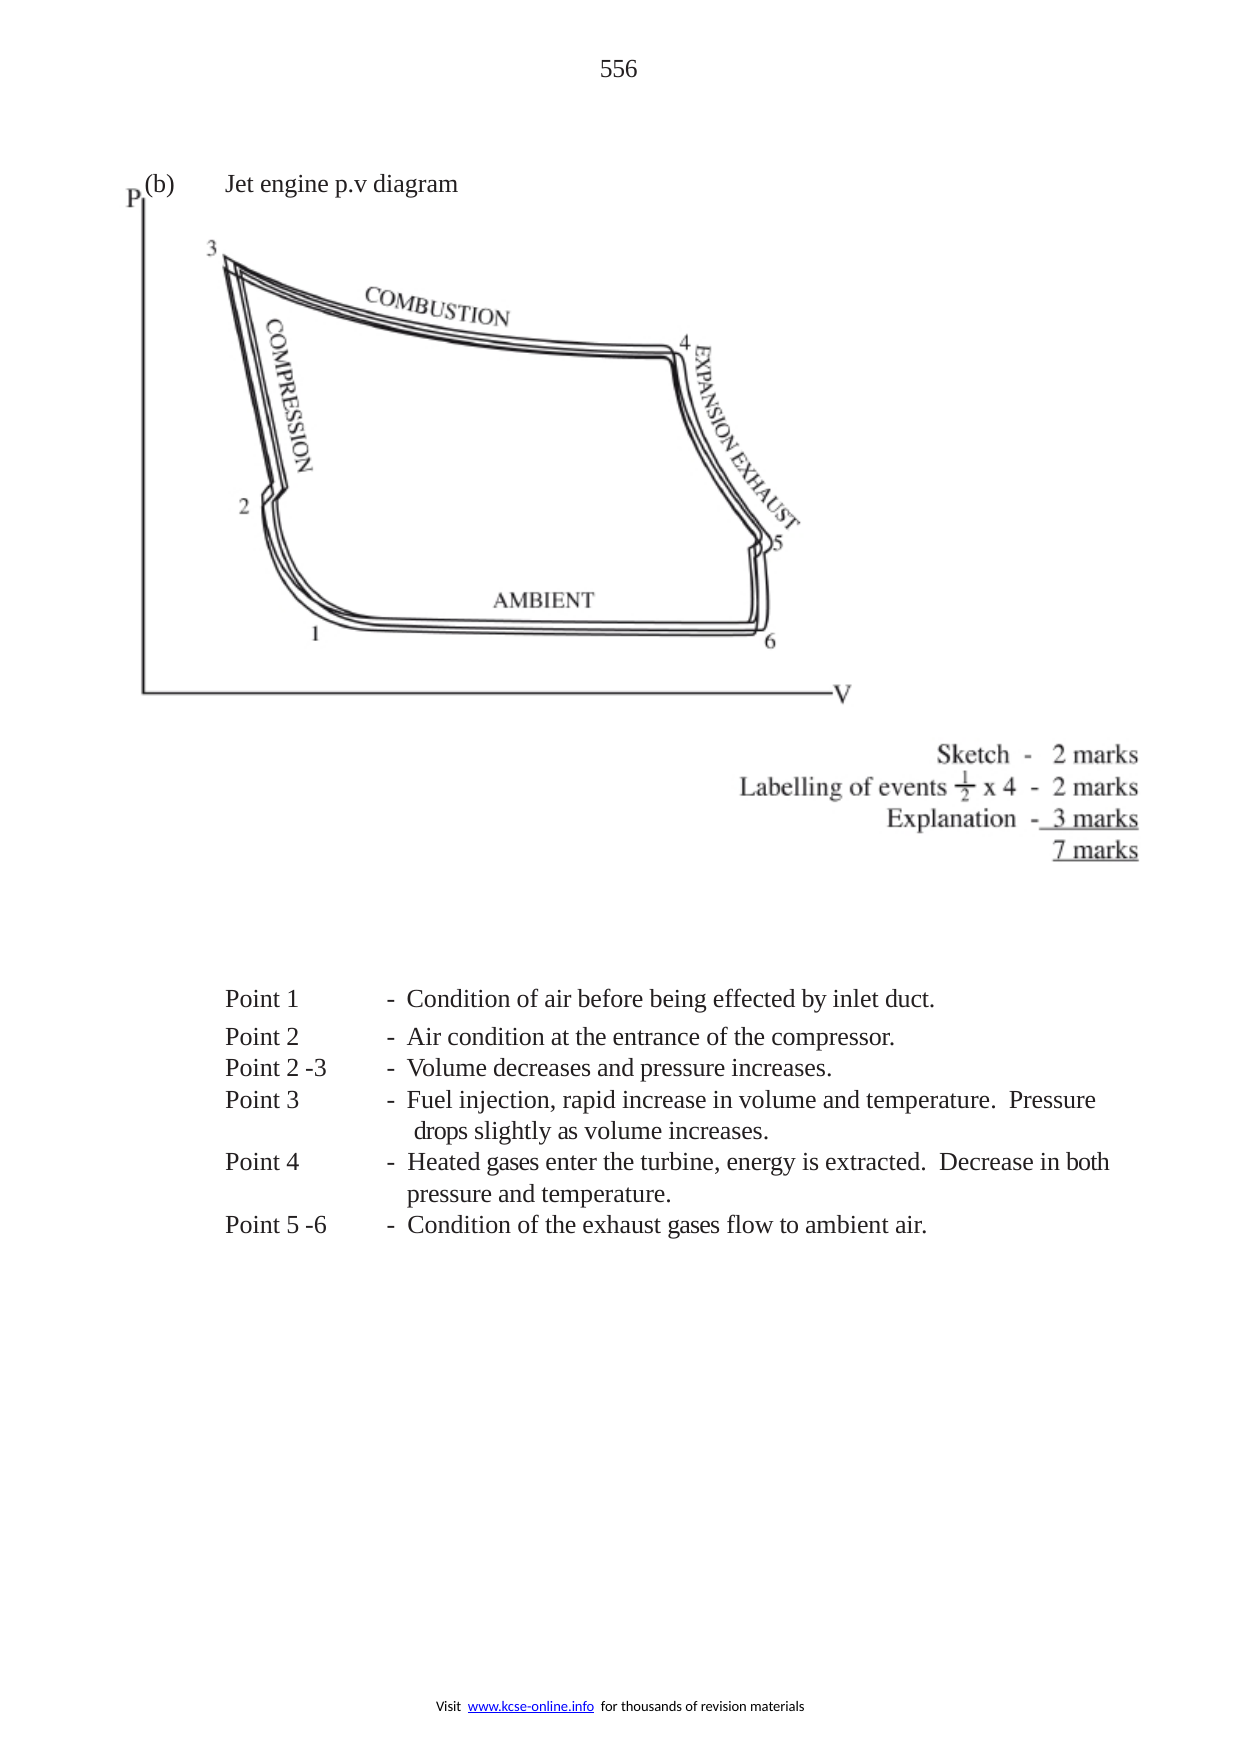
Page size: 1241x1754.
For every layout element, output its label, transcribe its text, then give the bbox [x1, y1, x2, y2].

text Point 2 -3 - Volume decreases and pressure increases. [34, 1052, 1240, 1083]
text Point 2 - Air condition at the entrance of the compressor. [34, 1020, 1240, 1052]
text Point 3 - Fuel injection, rapid increase in volume and temperature. Pressure [34, 1083, 1240, 1114]
text Point 4 - Heated gases enter the turbine, energy is extracted. Decrease in both [34, 1146, 1240, 1177]
picture [79, 204, 1161, 882]
text (b) Jet engine p.v diagram [34, 147, 1240, 204]
text pressure and temperature. [34, 1177, 1240, 1208]
text Point 5 -6 - Condition of the exhaust gases flow to ambient air. [34, 1208, 1240, 1240]
text drops slightly as volume increases. [34, 1114, 1240, 1146]
text 556 [225, 27, 1240, 90]
text Point 1 - Condition of air before being effected by inlet duct. [34, 954, 1240, 1020]
